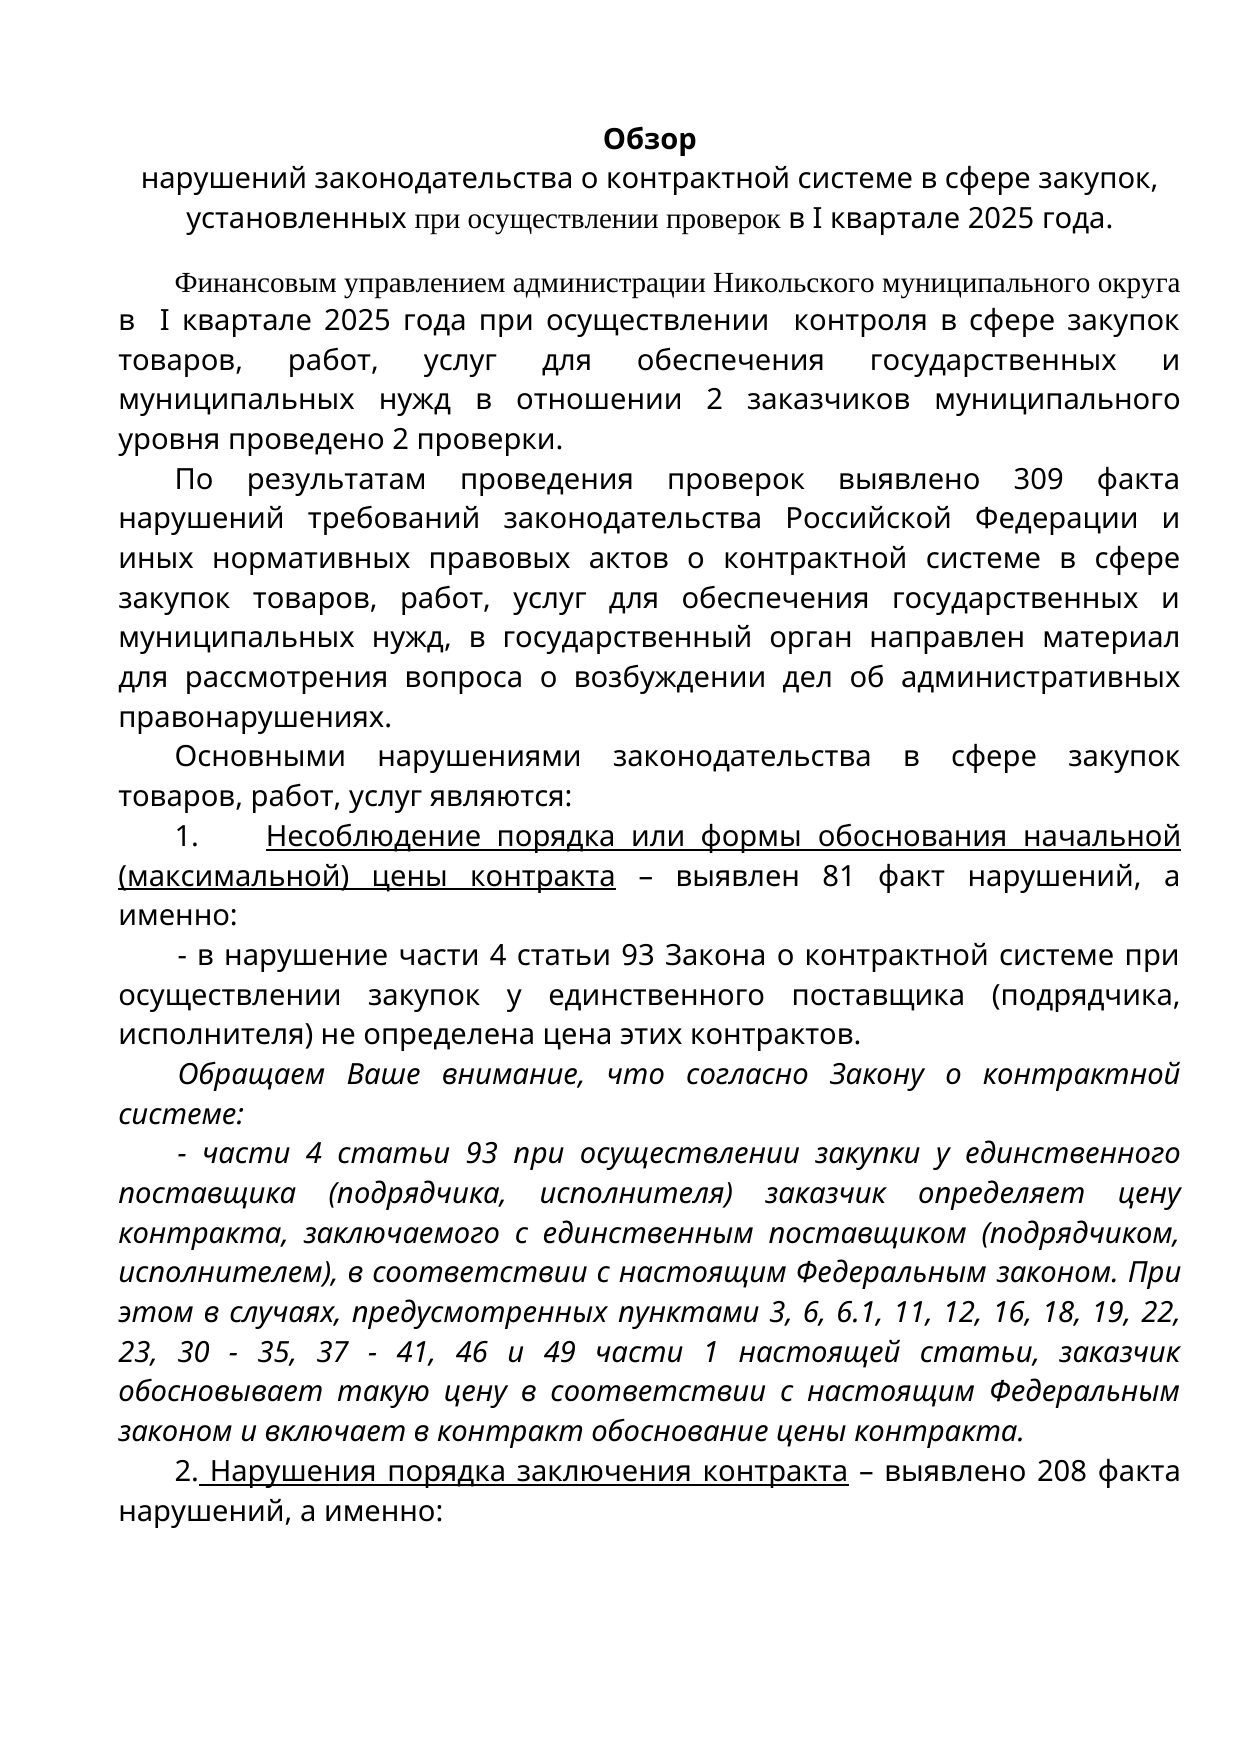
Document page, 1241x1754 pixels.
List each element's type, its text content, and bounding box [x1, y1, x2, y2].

text Обращаем Ваше внимание, что согласно Закону о контрактной системе: [118, 1053, 1181, 1133]
list - части 4 статьи 93 при осуществлении закупки у единственного поставщика (подрядчика, исполнителя) заказчик определяет цену контракта, заключаемого с единственным поставщиком (подрядчиком, исполнителем), в соответствии с настоящим Федеральным законом. При этом в случаях, предусмотренных пунктами 3, 6, 6.1, 11, 12, 16, 18, 19, 22, 23, 30 - 35, 37 - 41, 46 и 49 части 1 настоящей статьи, заказчик обосновывает такую цену в соответствии с настоящим Федеральным законом и включает в контракт обоснование цены контракта. [118, 1133, 1181, 1450]
text - в нарушение части 4 статьи 93 Закона о контрактной системе при осуществлении закупок у единственного поставщика (подрядчика, исполнителя) не определена цена этих контрактов. [118, 934, 1181, 1053]
text Обзор [118, 118, 1181, 158]
text Финансовым управлением администрации Никольского муниципального округа в I квартале 2025 года при осуществлении контроля в сфере закупок товаров, работ, услуг для обеспечения государственных и муниципальных нужд в отношении 2 заказчиков муниципального уровня проведено 2 проверки. [118, 266, 1181, 458]
text По результатам проведения проверок выявлено 309 факта нарушений требований законодательства Российской Федерации и иных нормативных правовых актов о контрактной системе в сфере закупок товаров, работ, услуг для обеспечения государственных и муниципальных нужд, в государственный орган направлен материал для рассмотрения вопроса о возбуждении дел об административных правонарушениях. [118, 458, 1181, 736]
text Основными нарушениями законодательства в сфере закупок товаров, работ, услуг являются: [118, 736, 1181, 815]
text нарушений законодательства о контрактной системе в сфере закупок, установленных при осуществлении проверок в I квартале 2025 года. [118, 158, 1181, 237]
list Несоблюдение порядка или формы обоснования начальной (максимальной) цены контракта – выявлен 81 факт нарушений, а именно: [118, 815, 1181, 934]
text 2. Нарушения порядка заключения контракта – выявлено 208 факта нарушений, а именно: [118, 1450, 1181, 1529]
